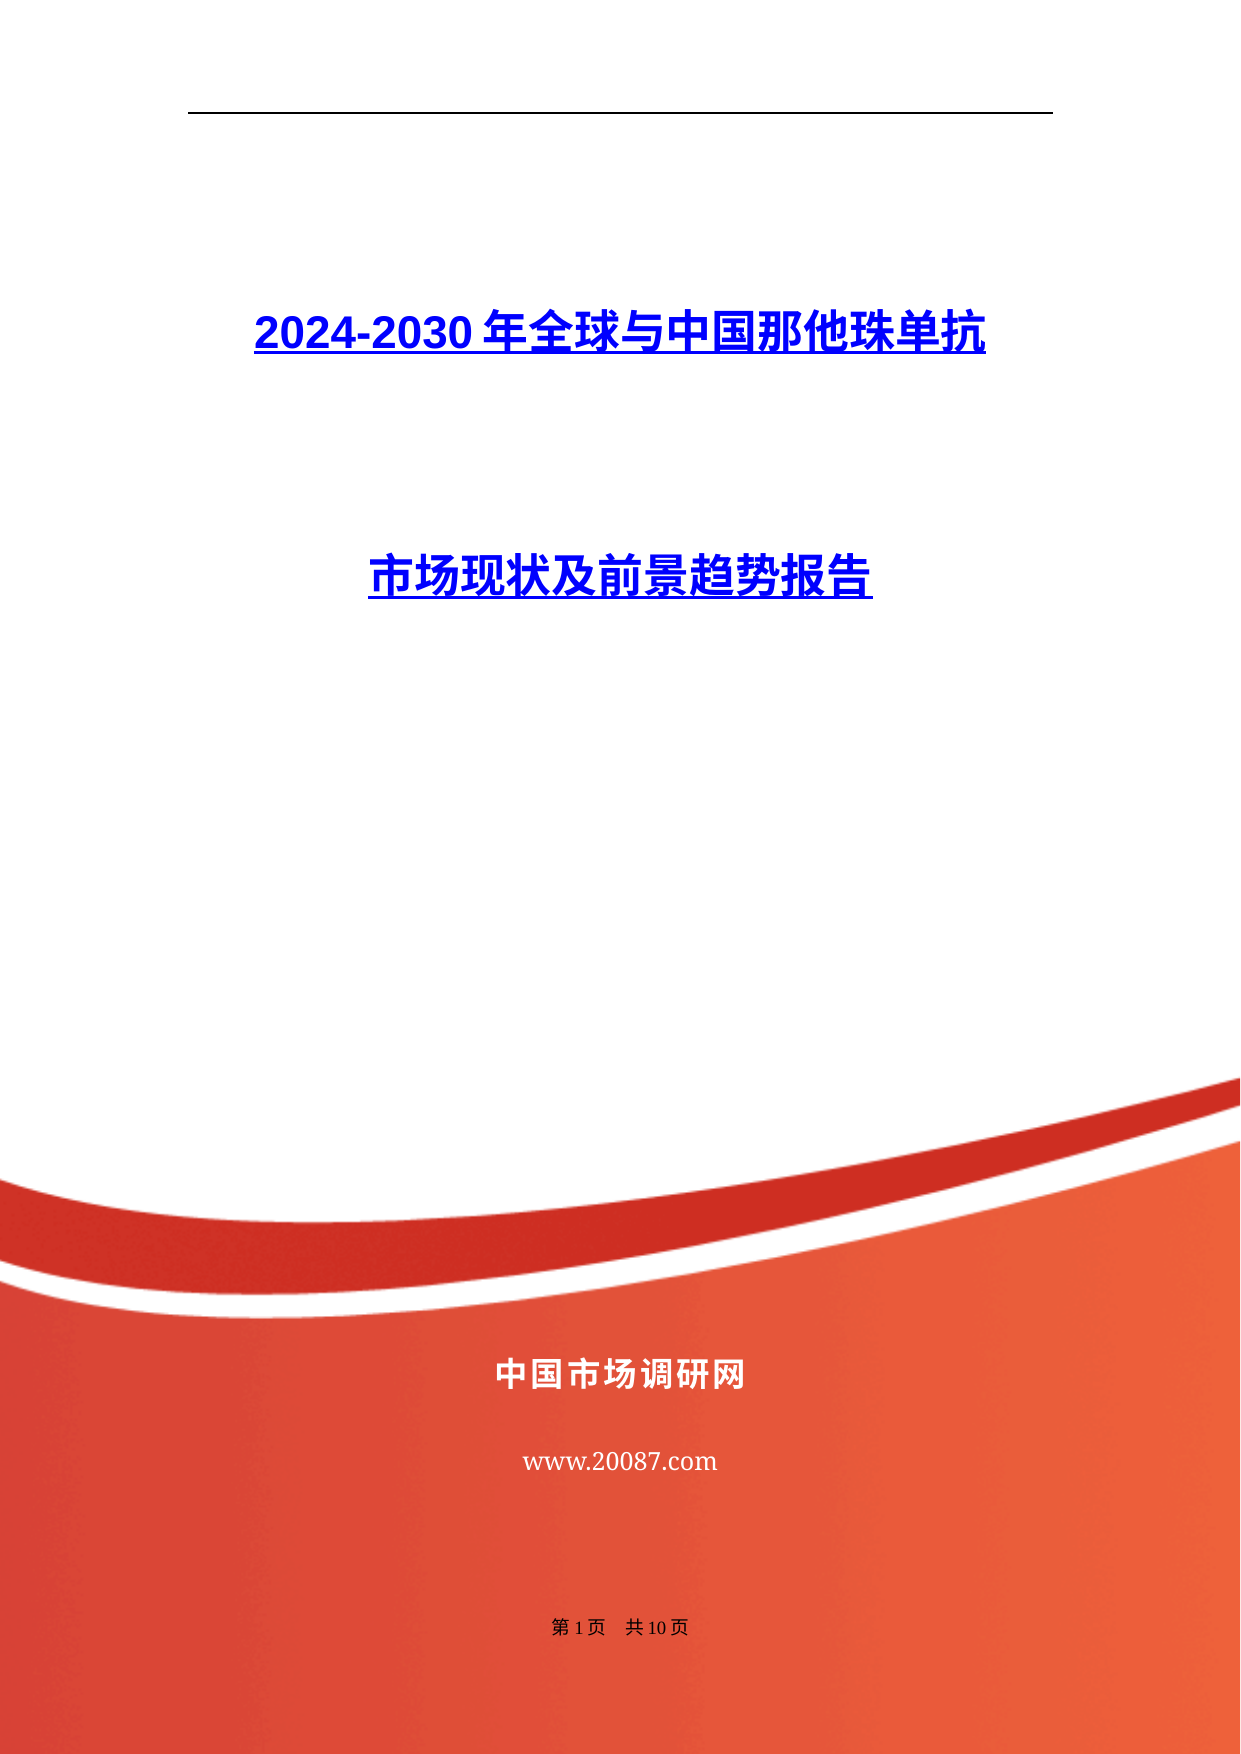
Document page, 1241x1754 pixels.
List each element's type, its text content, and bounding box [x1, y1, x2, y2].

picture [0, 1006, 1241, 1754]
text www.20087.com [187, 1428, 1053, 1493]
table_header 2024-2030年全球与中国那他珠单抗市场现状及前景趋势报告 [188, 207, 1053, 773]
subtitle 中国市场调研网 [187, 1339, 1053, 1404]
